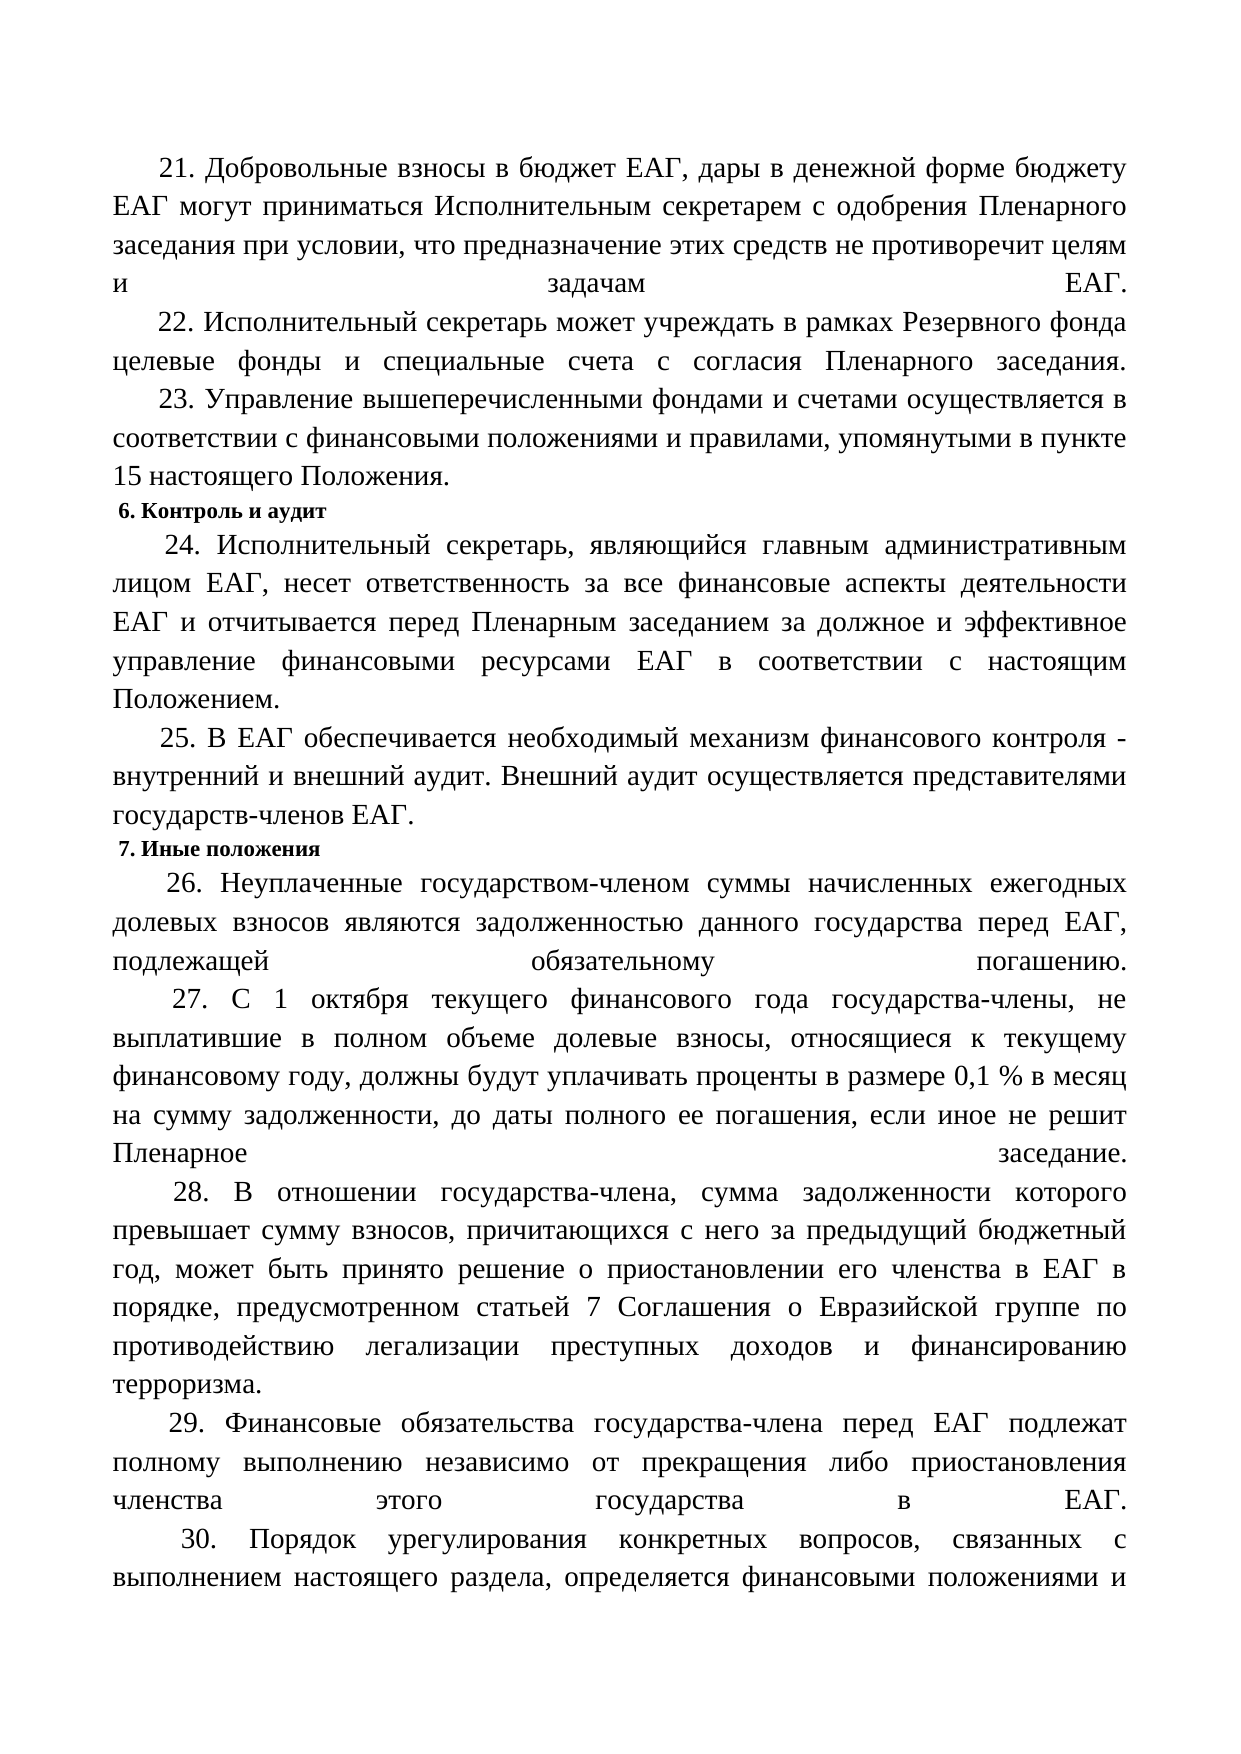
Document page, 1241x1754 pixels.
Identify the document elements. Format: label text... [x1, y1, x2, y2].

text 24. Исполнительный секретарь, являющийся главным административным лицом ЕАГ, несет ответственность за все финансовые аспекты деятельности ЕАГ и отчитывается перед Пленарным заседанием за должное и эффективное управление финансовыми ресурсами ЕАГ в соответствии с настоящим Положением. 25. В ЕАГ обеспечивается необходимый механизм финансового контроля - внутренний и внешний аудит. Внешний аудит осуществляется представителями государств-членов ЕАГ. [112, 527, 1128, 830]
text 7. Иные положения [112, 835, 1128, 862]
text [112, 866, 1128, 1593]
text 6. Контроль и аудит [112, 497, 1128, 523]
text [112, 150, 1128, 492]
